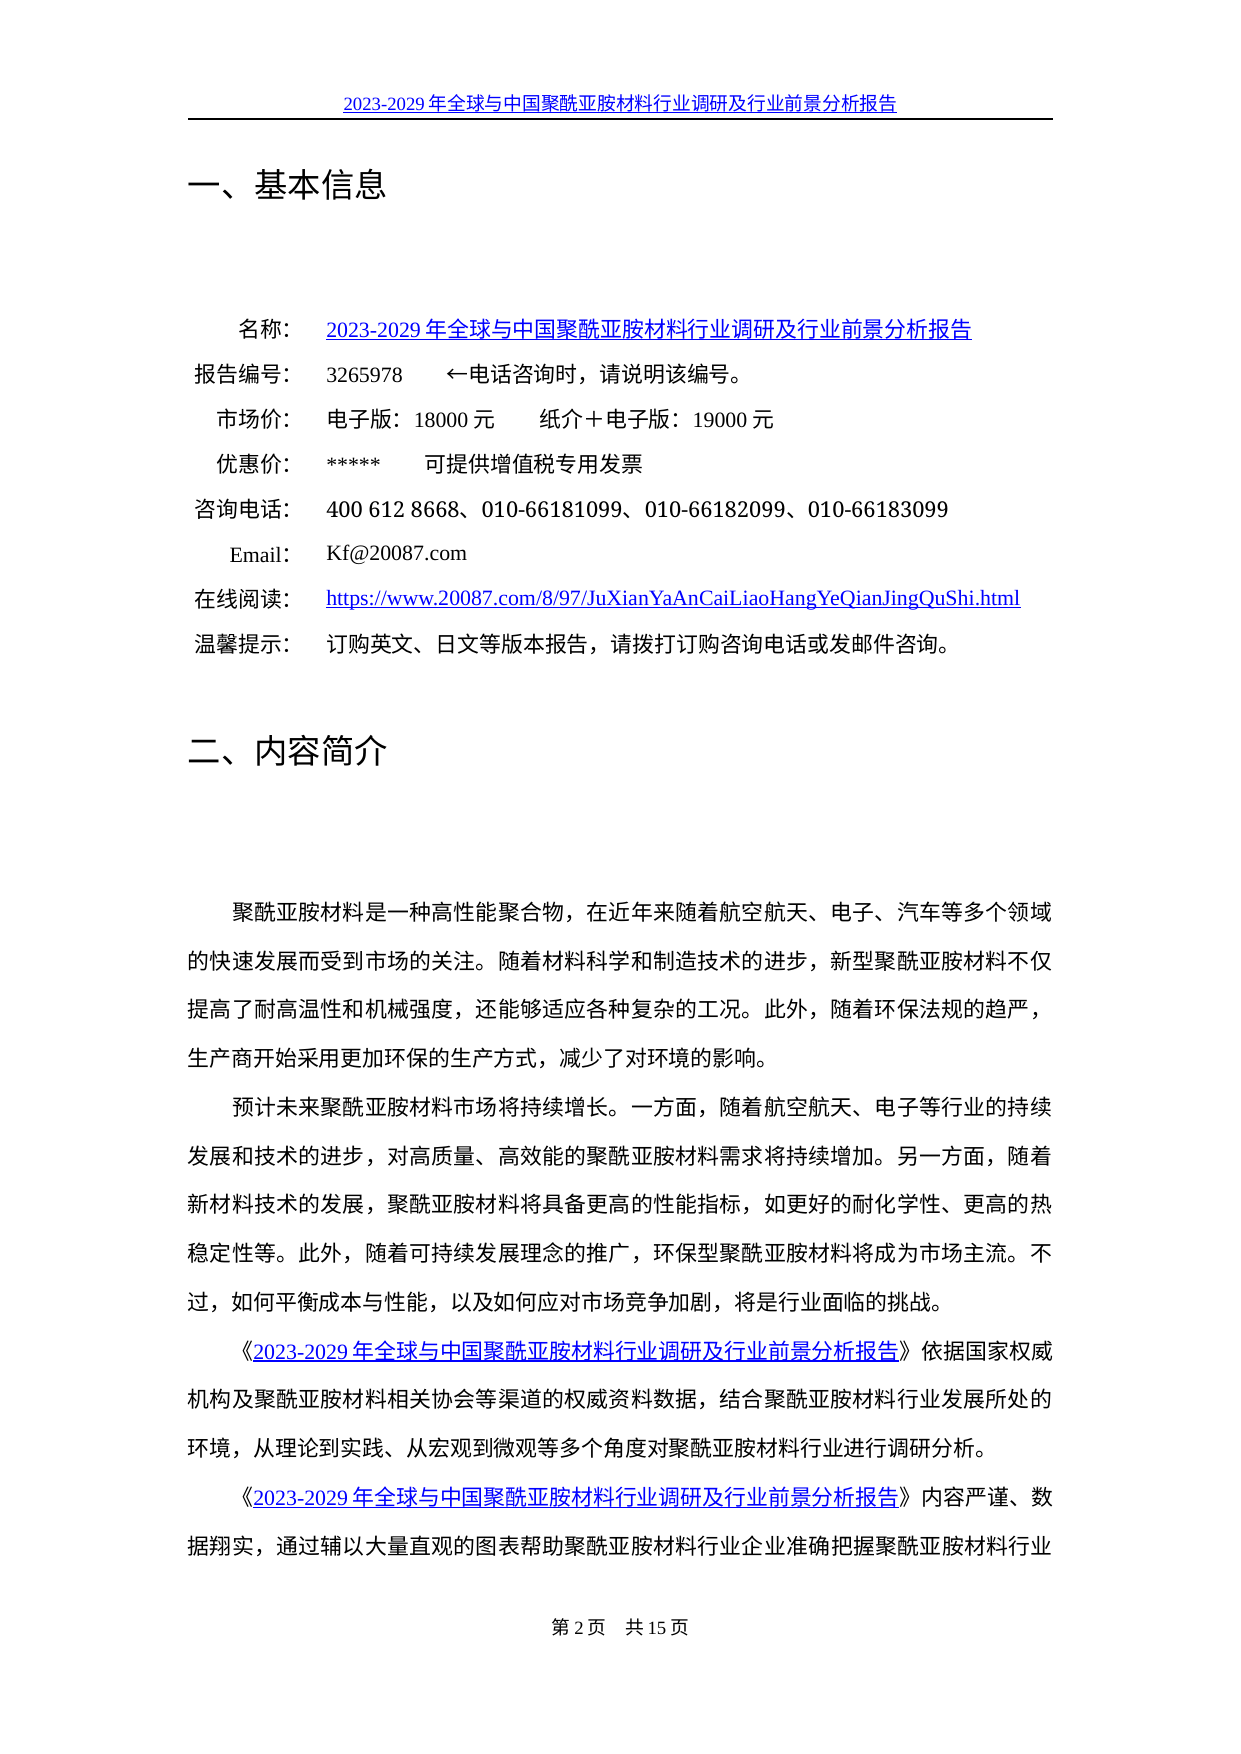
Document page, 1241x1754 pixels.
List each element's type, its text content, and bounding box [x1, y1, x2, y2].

table_cell 报告编号： [167, 357, 315, 402]
table_cell ***** 可提供增值税专用发票 [315, 447, 1073, 492]
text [187, 894, 1053, 1561]
table_cell Kf@20087.com [315, 537, 1073, 582]
table_cell 订购英文、日文等版本报告，请拨打订购咨询电话或发邮件咨询。 [315, 627, 1073, 672]
title 一、基本信息 [187, 150, 1053, 215]
table_cell 市场价： [167, 402, 315, 447]
title 二、内容简介 [187, 717, 1053, 782]
table_cell [315, 582, 1073, 627]
table_header 名称： [167, 312, 315, 357]
table_cell 咨询电话： [167, 492, 315, 537]
table_cell 温馨提示： [167, 627, 315, 672]
table_cell 3265978 ←电话咨询时，请说明该编号。 [315, 357, 1073, 402]
table_cell 优惠价： [167, 447, 315, 492]
table_cell 400 612 8668、010-66181099、010-66182099、010-66183099 [315, 492, 1073, 537]
table_cell 在线阅读： [167, 582, 315, 627]
table_header 2023-2029年全球与中国聚酰亚胺材料行业调研及行业前景分析报告 [315, 312, 1073, 357]
table_cell 电子版：18000 元 纸介＋电子版：19000 元 [315, 402, 1073, 447]
table_cell Email： [167, 537, 315, 582]
